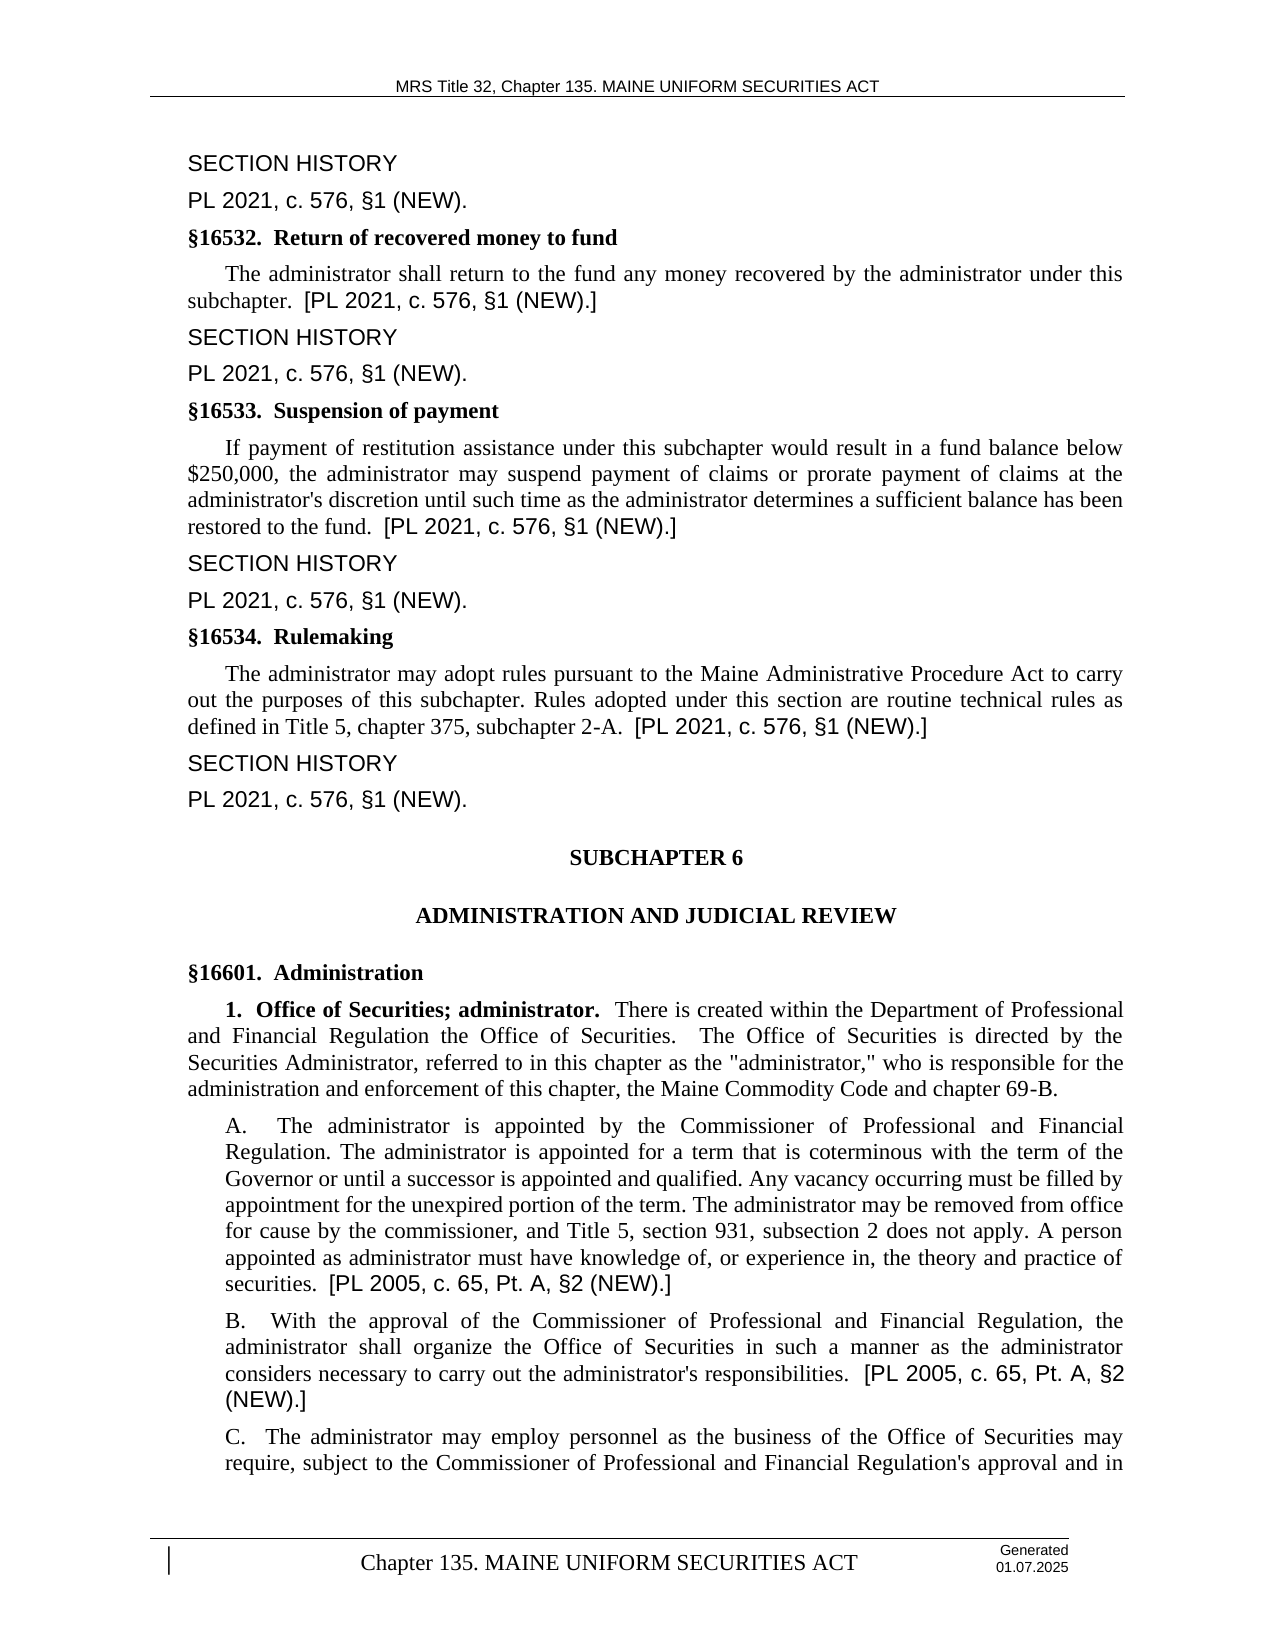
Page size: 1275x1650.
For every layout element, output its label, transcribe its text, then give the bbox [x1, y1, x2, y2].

text §16533. Suspension of payment [187, 397, 1125, 423]
text §16601. Administration [187, 959, 1125, 986]
text SUBCHAPTER 6 [187, 844, 1125, 870]
text §16532. Return of recovered money to fund [187, 223, 1125, 250]
text If payment of restitution assistance under this subchapter would result in a fund balance below $250,000, the administrator may suspend payment of claims or prorate payment of claims at the administrator's discretion until such time as the administrator determines a sufficient balance has been restored to the fund. [PL 2021, c. 576, §1 (NEW).] [187, 434, 1125, 539]
text The administrator shall return to the fund any money recovered by the administrator under this subchapter. [PL 2021, c. 576, §1 (NEW).] [187, 260, 1125, 313]
text PL 2021, c. 576, §1 (NEW). [187, 587, 1125, 613]
text PL 2021, c. 576, §1 (NEW). [187, 786, 1125, 813]
text A. The administrator is appointed by the Commissioner of Professional and Financial Regulation. The administrator is appointed for a term that is coterminous with the term of the Governor or until a successor is appointed and qualified. Any vacancy occurring must be filled by appointment for the unexpired portion of the term. The administrator may be removed from office for cause by the commissioner, and Title 5, section 931, subsection 2 does not apply. A person appointed as administrator must have knowledge of, or experience in, the theory and practice of securities. [PL 2005, c. 65, Pt. A, §2 (NEW).] [225, 1112, 1125, 1296]
text SECTION HISTORY [187, 750, 1125, 776]
text SECTION HISTORY [187, 550, 1125, 576]
text ADMINISTRATION AND JUDICIAL REVIEW [187, 902, 1125, 928]
text §16534. Rulemaking [187, 623, 1125, 650]
text SECTION HISTORY [187, 150, 1125, 176]
text B. With the approval of the Commissioner of Professional and Financial Regulation, the administrator shall organize the Office of Securities in such a manner as the administrator considers necessary to carry out the administrator's responsibilities. [PL 2005, c. 65, Pt. A, §2 (NEW).] [225, 1307, 1125, 1412]
text 1. Office of Securities; administrator. There is created within the Department of Professional and Financial Regulation the Office of Securities. The Office of Securities is directed by the Securities Administrator, referred to in this chapter as the "administrator," who is responsible for the administration and enforcement of this chapter, the Maine Commodity Code and chapter 69‑B. [187, 996, 1125, 1101]
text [225, 1423, 1125, 1476]
text PL 2021, c. 576, §1 (NEW). [187, 360, 1125, 387]
text The administrator may adopt rules pursuant to the Maine Administrative Procedure Act to carry out the purposes of this subchapter. Rules adopted under this section are routine technical rules as defined in Title 5, chapter 375, subchapter 2‑A. [PL 2021, c. 576, §1 (NEW).] [187, 660, 1125, 739]
text SECTION HISTORY [187, 323, 1125, 350]
text PL 2021, c. 576, §1 (NEW). [187, 187, 1125, 213]
